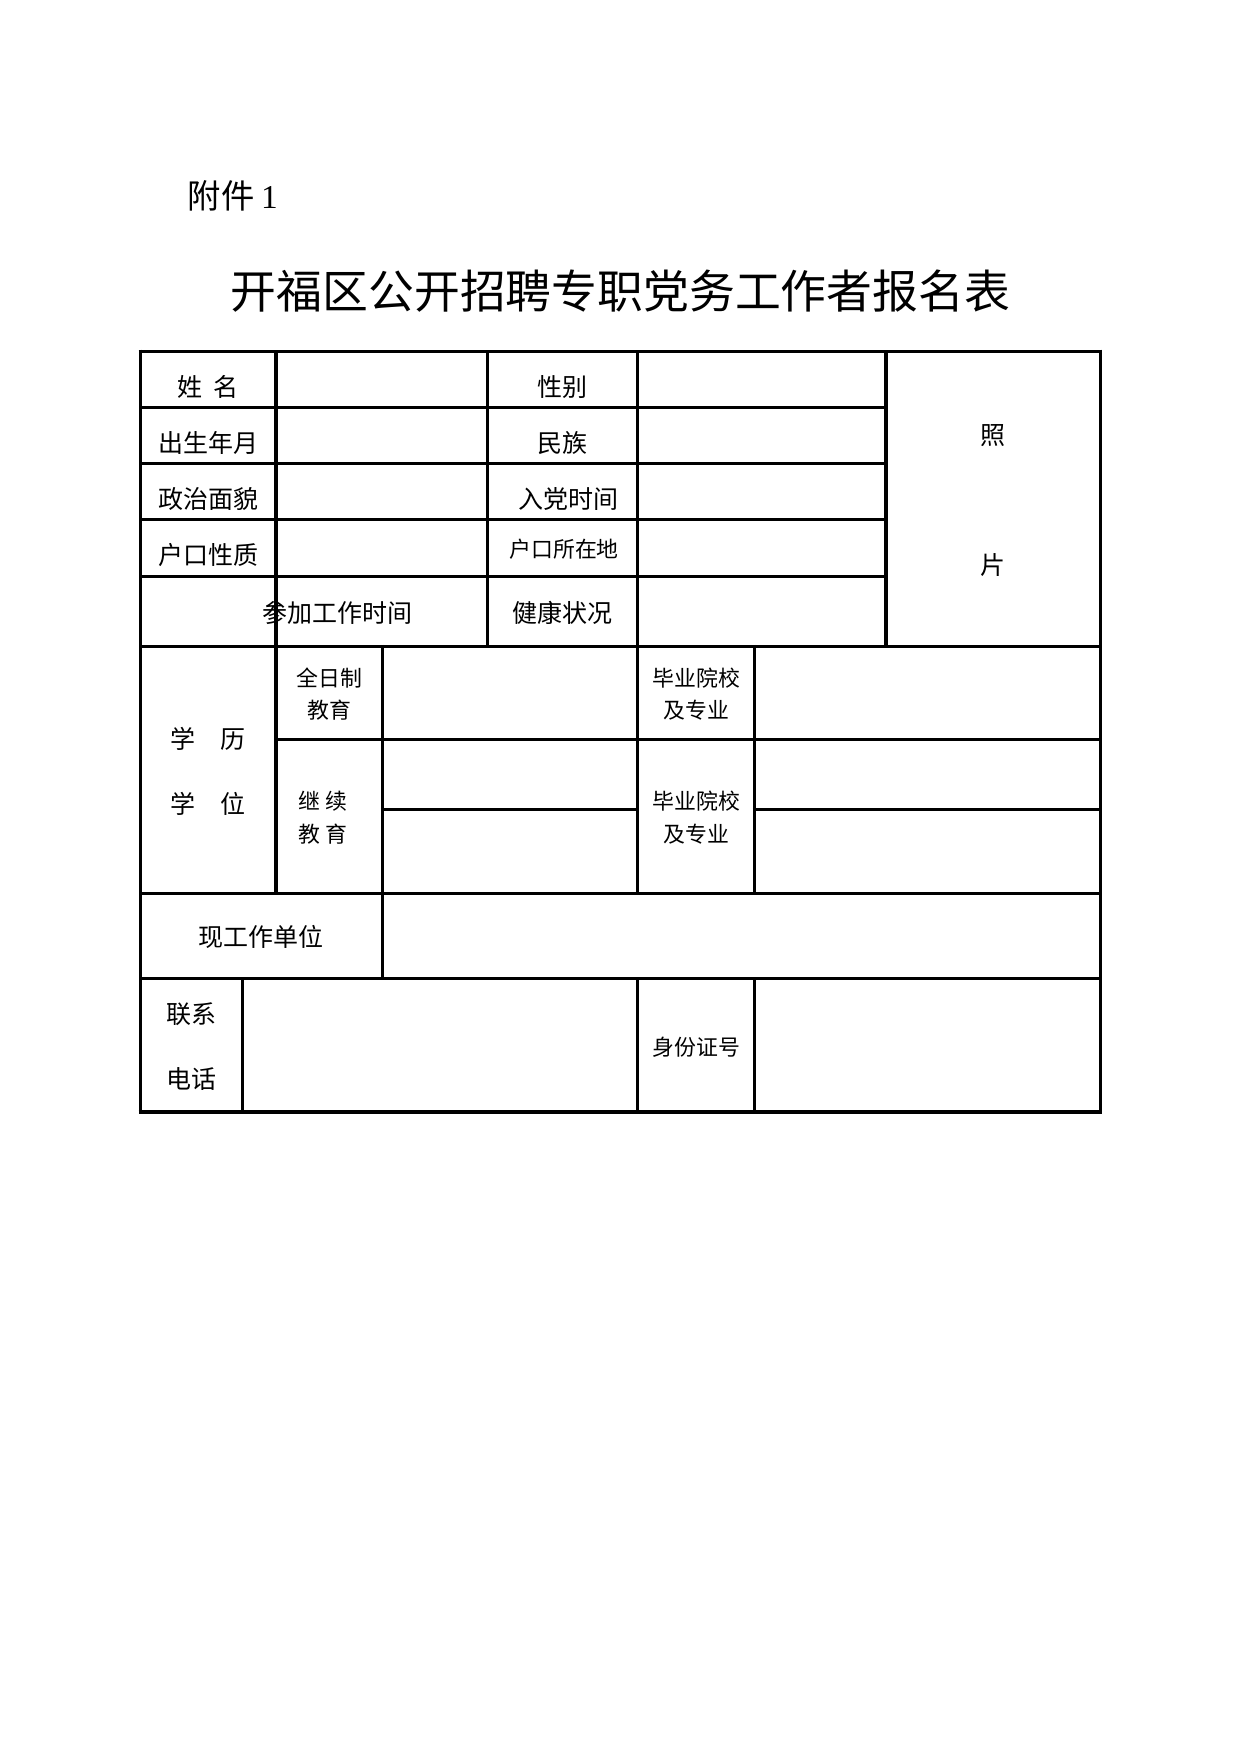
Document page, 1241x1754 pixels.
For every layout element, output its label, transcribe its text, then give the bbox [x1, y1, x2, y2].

table_cell 户口性质 [142, 521, 274, 574]
table_cell [639, 578, 884, 645]
table_header 照 片 [888, 353, 1099, 645]
table_cell 参加工作时间 [142, 578, 274, 645]
table_cell [384, 811, 636, 892]
table_cell [756, 980, 1099, 1110]
table_cell [756, 648, 1099, 738]
table_cell [244, 980, 636, 1110]
table_cell [278, 521, 486, 574]
table_cell 现工作单位 [142, 895, 381, 977]
table_cell [639, 521, 884, 574]
table_cell [756, 811, 1099, 892]
table_cell 民族 [489, 409, 636, 462]
table_cell [639, 465, 884, 518]
table_cell [639, 409, 884, 462]
table_cell 出生年月 [142, 409, 274, 462]
table_cell 继 续 教 育 [278, 741, 381, 892]
table_cell [756, 741, 1099, 808]
table_cell 联系 电话 [142, 980, 241, 1110]
table_cell 身份证号 [639, 980, 753, 1110]
table_cell [278, 465, 486, 518]
table_header 性别 [489, 353, 636, 406]
table_cell [384, 895, 1099, 977]
table_cell [384, 741, 636, 808]
table_cell [384, 648, 636, 738]
table_cell 政治面貌 [142, 465, 274, 518]
table_cell 全日制教育 [278, 648, 381, 738]
table_cell 户口所在地 [489, 521, 636, 574]
table_cell 入党时间 [489, 465, 636, 518]
table_header [278, 353, 486, 406]
table_cell 学 历 学 位 [142, 648, 274, 892]
table_cell [278, 578, 486, 645]
text 开福区公开招聘专职党务工作者报名表 [187, 239, 1053, 337]
table_header [639, 353, 884, 406]
table_cell 健康状况 [489, 578, 636, 645]
table_cell [278, 409, 486, 462]
table_header 姓 名 [142, 353, 274, 406]
table_cell 毕业院校及专业 [639, 741, 753, 892]
table_cell 毕业院校及专业 [639, 648, 753, 738]
text 附件1 [187, 162, 1053, 227]
